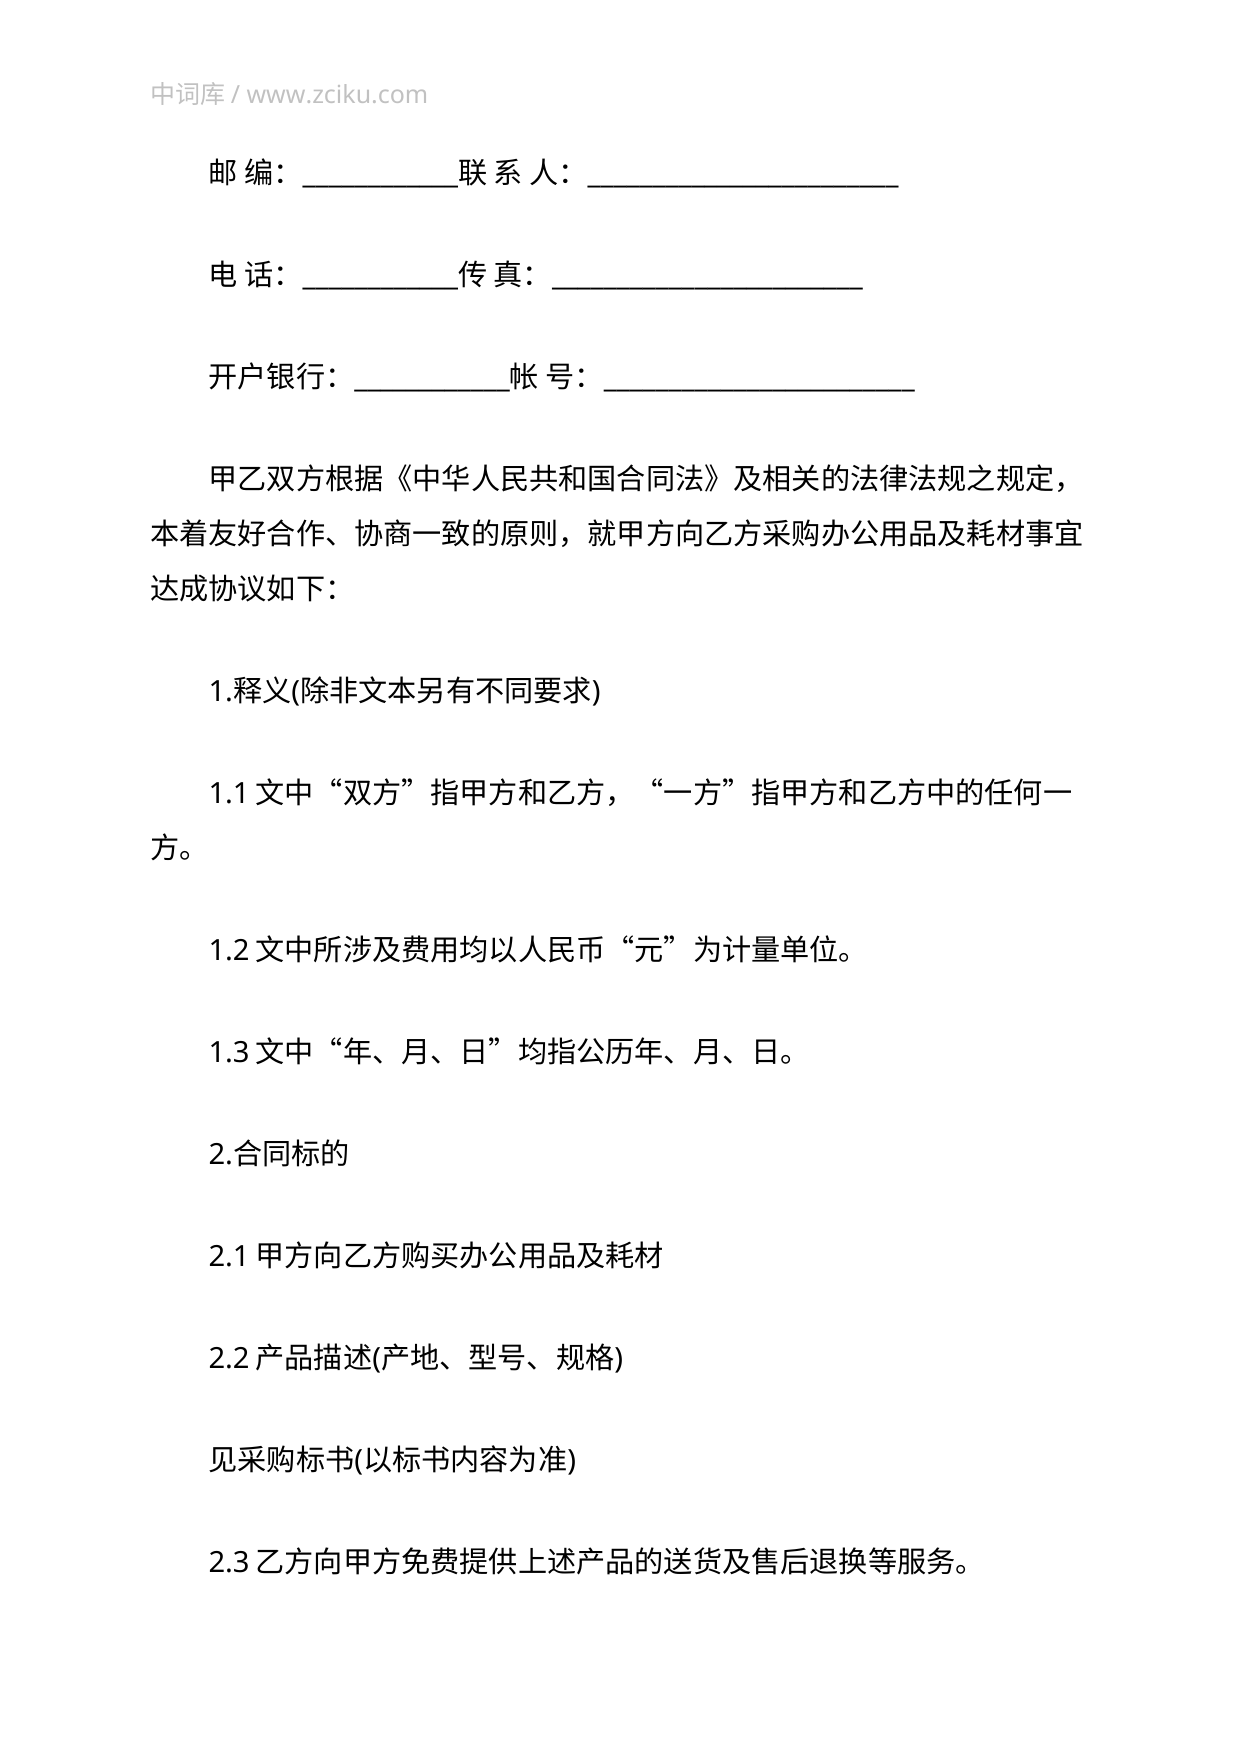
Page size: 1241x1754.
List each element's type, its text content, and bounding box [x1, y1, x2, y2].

text 2.3乙方向甲方免费提供上述产品的送货及售后退换等服务。 [150, 1538, 1090, 1581]
text 1.3文中“年、月、日”均指公历年、月、日。 [150, 1028, 1090, 1071]
text 邮 编：____________联 系 人：________________________ [150, 150, 1090, 192]
text 2.合同标的 [150, 1130, 1090, 1173]
text 1.2文中所涉及费用均以人民币“元”为计量单位。 [150, 926, 1090, 969]
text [150, 252, 1090, 294]
text 见采购标书(以标书内容为准) [150, 1436, 1090, 1478]
text 开户银行：____________帐 号：________________________ [150, 354, 1090, 396]
text 2.1甲方向乙方购买办公用品及耗材 [150, 1232, 1090, 1274]
text 1.释义(除非文本另有不同要求) [150, 667, 1090, 710]
text 1.1文中“双方”指甲方和乙方，“一方”指甲方和乙方中的任何一方。 [150, 769, 1090, 867]
text 甲乙双方根据《中华人民共和国合同法》及相关的法律法规之规定，本着友好合作、协商一致的原则，就甲方向乙方采购办公用品及耗材事宜达成协议如下： [150, 456, 1090, 608]
text 2.2产品描述(产地、型号、规格) [150, 1334, 1090, 1377]
